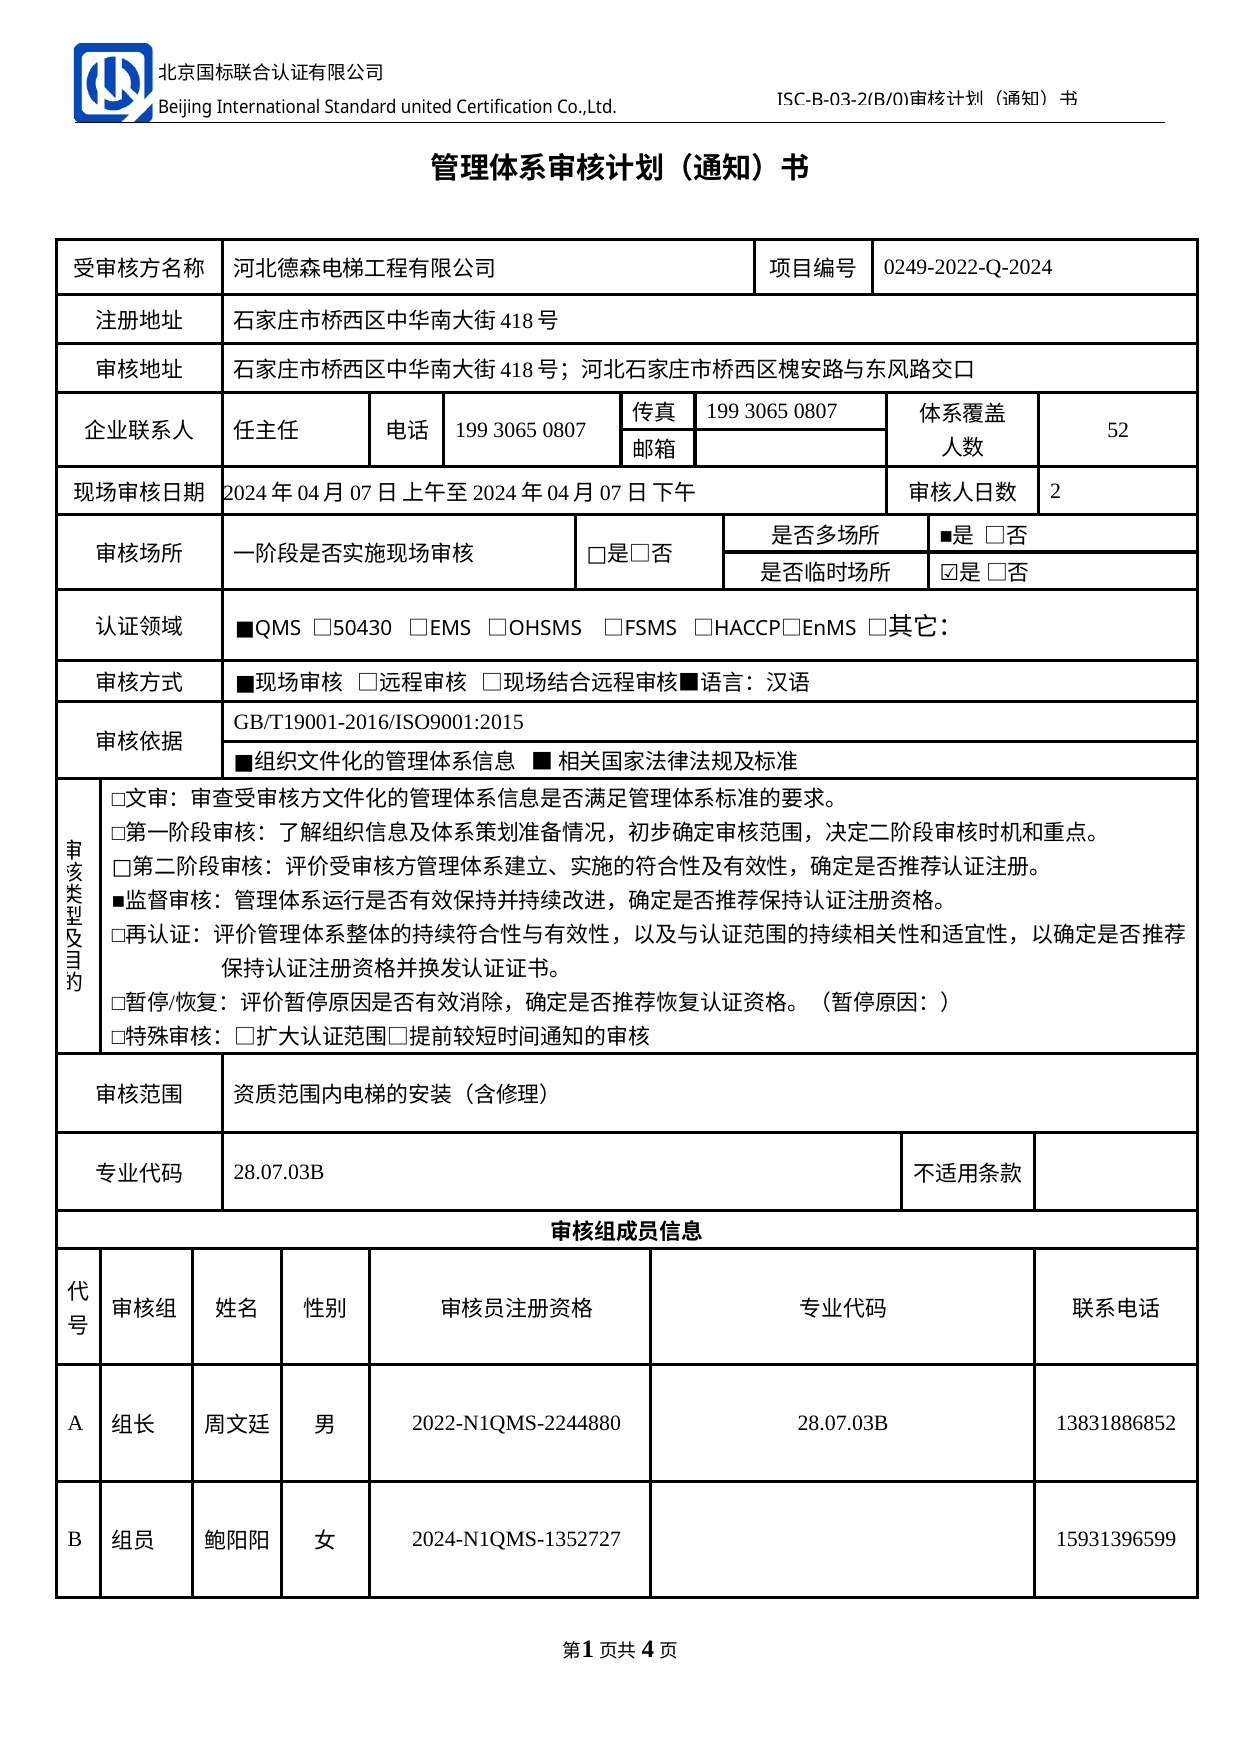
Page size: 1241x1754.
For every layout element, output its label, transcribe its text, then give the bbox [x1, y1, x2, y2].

text 管理体系审核计划（通知）书 [75, 131, 1165, 199]
table_cell [1036, 1134, 1196, 1209]
table_cell 性别 [283, 1250, 368, 1363]
table_cell ■现场审核 □远程审核 □现场结合远程审核■语言：汉语 [224, 662, 1196, 700]
table_cell 传真 [623, 394, 693, 428]
table_cell 一阶段是否实施现场审核 [224, 516, 574, 587]
table_cell 2 [1040, 468, 1196, 513]
table_cell 企业联系人 [58, 394, 221, 465]
table_cell 审核员注册资格 [371, 1250, 649, 1363]
table_cell B [58, 1483, 99, 1596]
table_cell 52 [1040, 394, 1196, 465]
table_cell ☑是 □否 [930, 554, 1196, 587]
table_cell 审核人日数 [888, 468, 1037, 513]
table_cell 姓名 [194, 1250, 280, 1363]
table_cell 女 [283, 1483, 368, 1596]
table_cell □文审：审查受审核方文件化的管理体系信息是否满足管理体系标准的要求。 □第一阶段审核：了解组织信息及体系策划准备情况，初步确定审核范围，决定二阶段审核时机和重点。 □第二阶段审核：评价受审核方管理体系建立、实施的符合性及有效性，确定是否推荐认证注册。 ■监督审核：管理体系运行是否有效保持并持续改进，确定是否推荐保持认证注册资格。 □再认证：评价管理体系整体的持续符合性与有效性，以及与认证范围的持续相关性和适宜性，以确定是否推荐保持认证注册资格并换发认证证书。 □暂停/恢复：评价暂停原因是否有效消除，确定是否推荐恢复认证资格。（暂停原因：） □特殊审核：□扩大认证范围□提前较短时间通知的审核 [102, 780, 1196, 1052]
table_cell [652, 1483, 1033, 1596]
table_cell 审核场所 [58, 516, 221, 587]
table_cell 邮箱 [623, 431, 693, 465]
table_cell ■是 □否 [930, 516, 1196, 550]
table_cell 联系电话 [1036, 1250, 1196, 1363]
table_cell 审核组成员信息 [58, 1212, 1196, 1247]
table_cell 15931396599 [1036, 1483, 1196, 1596]
table_cell □是□否 [577, 516, 722, 587]
table_cell 13831886852 [1036, 1366, 1196, 1479]
table_header 0249-2022-Q-2024 [874, 241, 1196, 293]
table_header 河北德森电梯工程有限公司 [224, 241, 753, 293]
table_cell 28.07.03B [224, 1134, 900, 1209]
table_cell 专业代码 [652, 1250, 1033, 1363]
table_cell 资质范围内电梯的安装（含修理） [224, 1055, 1196, 1131]
table_cell 鲍阳阳 [194, 1483, 280, 1596]
table_cell 2024-N1QMS-1352727 [371, 1483, 649, 1596]
table_cell GB/T19001-2016/ISO9001:2015 [224, 703, 1196, 740]
table_cell 是否临时场所 [725, 554, 927, 587]
table_cell [697, 431, 885, 465]
table_cell 现场审核日期 [58, 468, 221, 513]
table_cell 电话 [371, 394, 442, 465]
table_cell 不适用条款 [903, 1134, 1033, 1209]
table_cell A [58, 1366, 99, 1479]
table_cell 2024年04月07日 上午至2024年04月07日 下午 [224, 468, 885, 513]
table_cell 审核依据 [58, 703, 221, 777]
table_cell 审核方式 [58, 662, 221, 700]
table_cell 2022-N1QMS-2244880 [371, 1366, 649, 1479]
table_cell 是否多场所 [725, 516, 927, 550]
table_cell 审核范围 [58, 1055, 221, 1131]
table_cell 男 [283, 1366, 368, 1479]
table_cell 专业代码 [58, 1134, 221, 1209]
table_header 项目编号 [756, 241, 871, 293]
table_cell ■QMS □50430 □EMS □OHSMS □FSMS □HACCP□EnMS □其它： [224, 591, 1196, 658]
table_cell 认证领域 [58, 591, 221, 658]
table_cell 审核组 [102, 1250, 191, 1363]
table_cell 任主任 [224, 394, 368, 465]
table_cell 注册地址 [58, 296, 221, 342]
table_cell 199 3065 0807 [445, 394, 619, 465]
table_cell 体系覆盖 人数 [888, 394, 1037, 465]
picture [73, 43, 153, 123]
table_cell 组员 [102, 1483, 191, 1596]
table_cell ■组织文件化的管理体系信息 ■ 相关国家法律法规及标准 [224, 743, 1196, 777]
table_cell 组长 [102, 1366, 191, 1479]
table_cell 石家庄市桥西区中华南大街418号；河北石家庄市桥西区槐安路与东风路交口 [224, 345, 1196, 391]
table_cell 周文廷 [194, 1366, 280, 1479]
table_cell 28.07.03B [652, 1366, 1033, 1479]
table_cell 审核地址 [58, 345, 221, 391]
table_cell 代号 [58, 1250, 99, 1363]
table_cell 199 3065 0807 [697, 394, 885, 428]
table_cell 审核类型及目的 [58, 780, 99, 1052]
table_header 受审核方名称 [58, 241, 221, 293]
table_cell 石家庄市桥西区中华南大街418号 [224, 296, 1196, 342]
